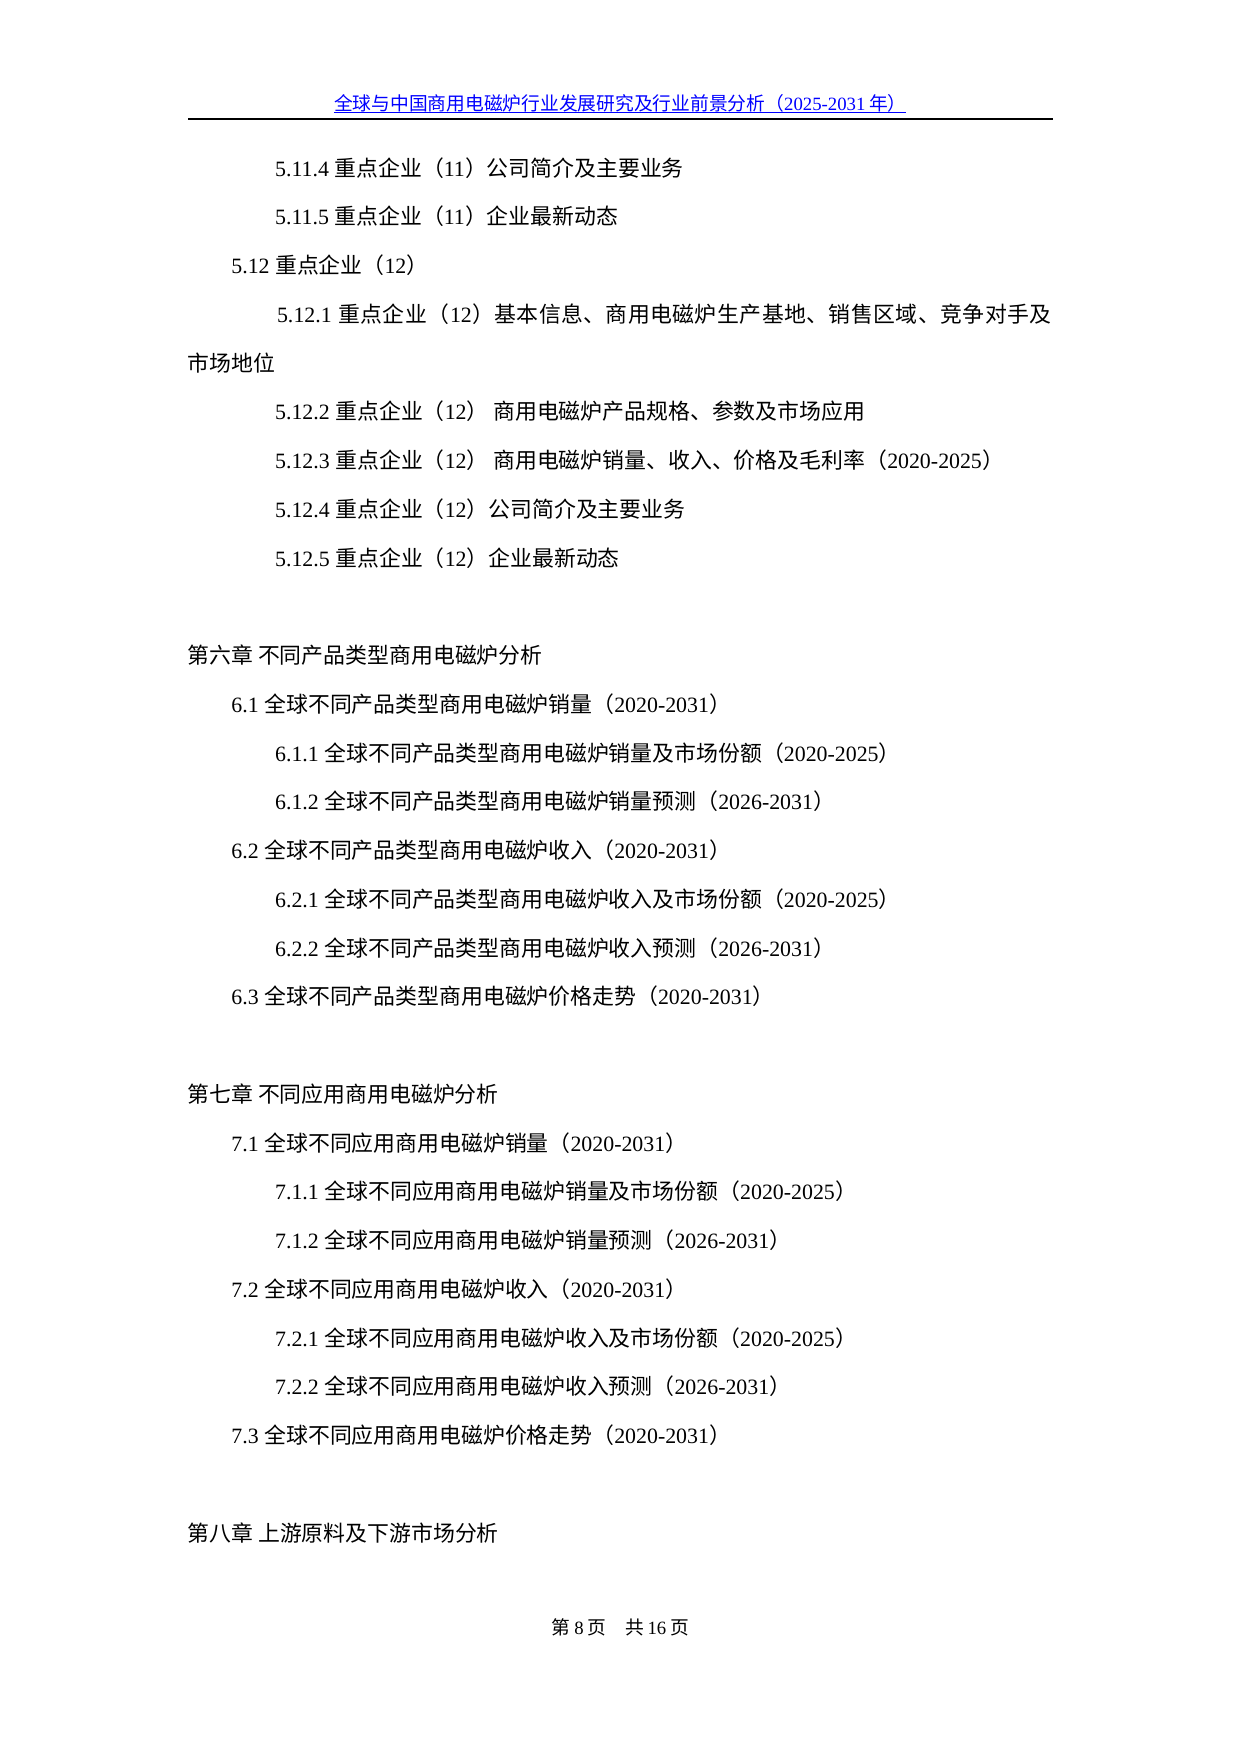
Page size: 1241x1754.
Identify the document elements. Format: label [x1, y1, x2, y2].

text [187, 150, 1053, 1548]
